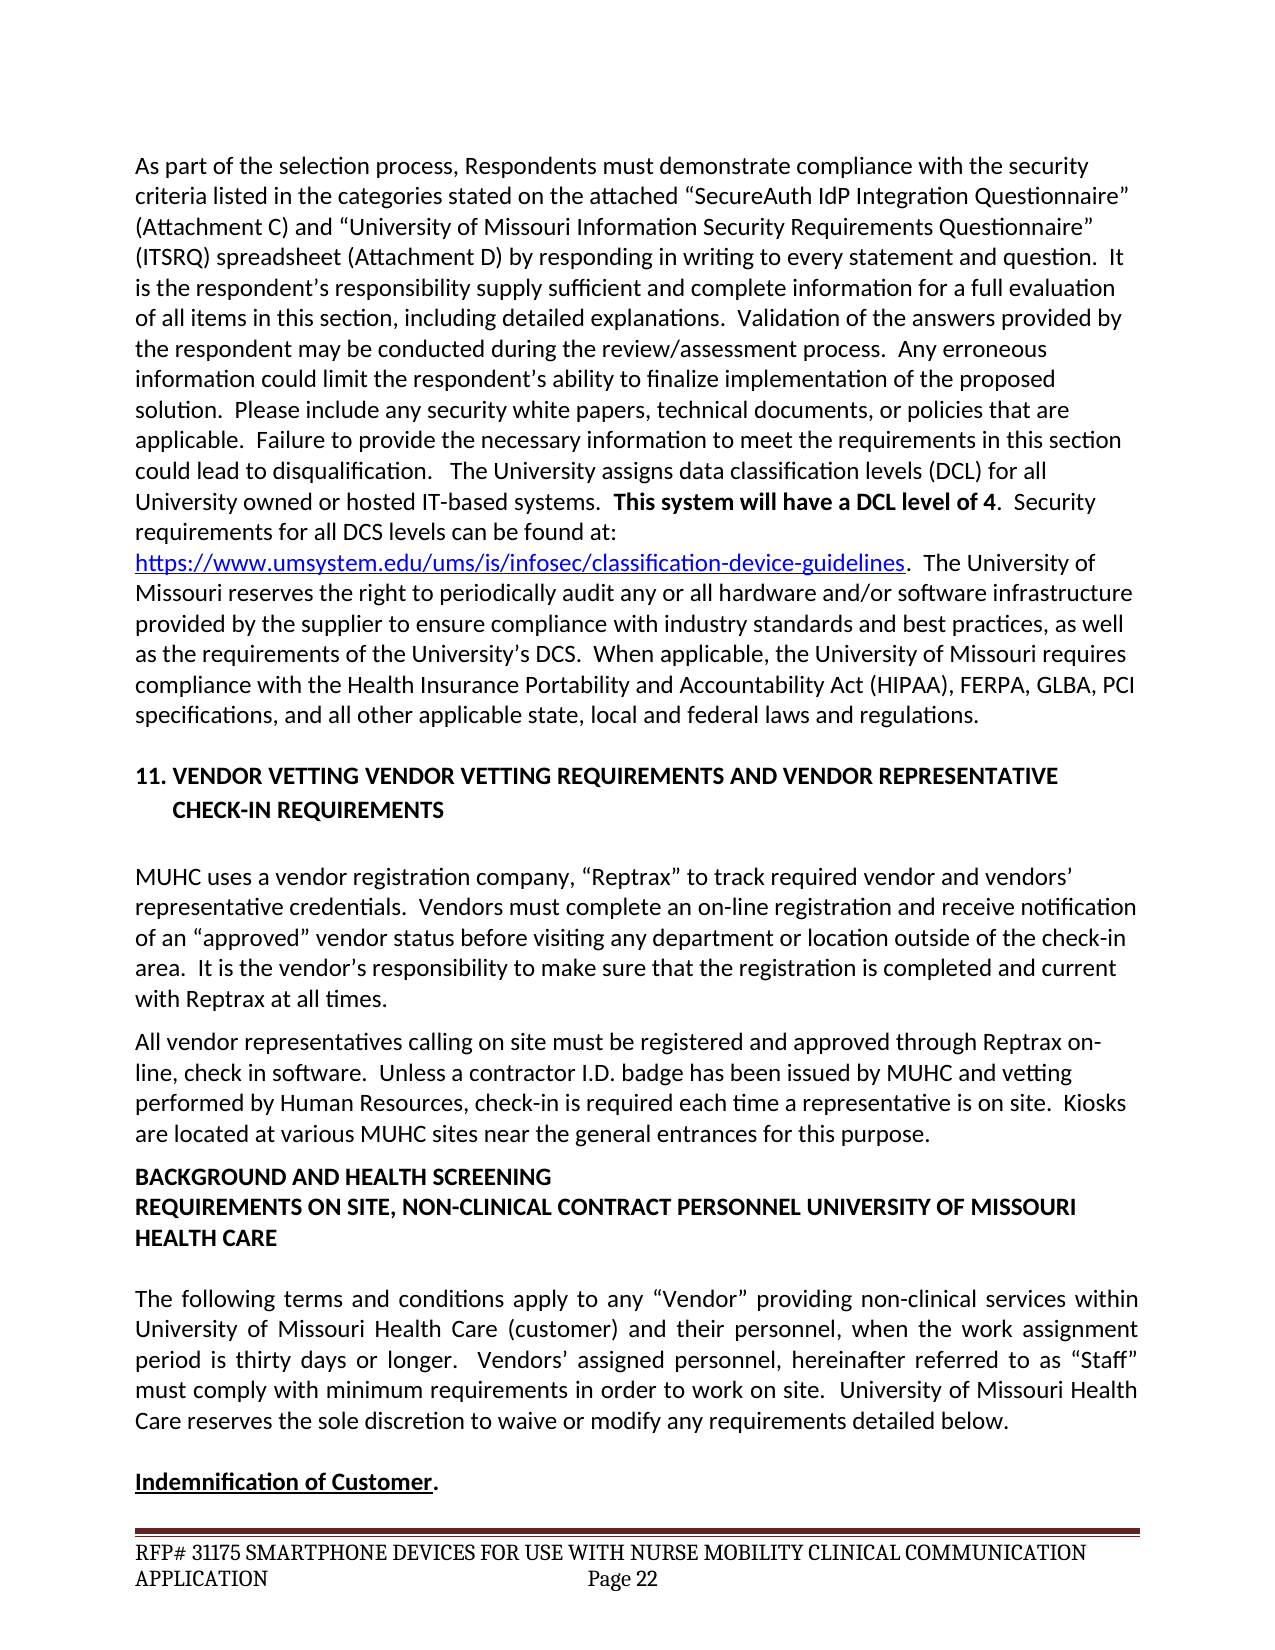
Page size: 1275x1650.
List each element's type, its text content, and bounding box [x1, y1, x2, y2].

text REQUIREMENTS ON SITE, NON-CLINICAL CONTRACT PERSONNEL UNIVERSITY OF MISSOURI HEALTH CARE [135, 1191, 1140, 1252]
list VENDOR VETTING VENDOR VETTING REQUIREMENTS AND VENDOR REPRESENTATIVE CHECK-IN REQUIREMENTS [135, 760, 1140, 824]
text https://www.umsystem.edu/ums/is/infosec/classification-device-guidelines. The University of Missouri reserves the right to periodically audit any or all hardware and/or software infrastructure provided by the supplier to ensure compliance with industry standards and best practices, as well as the requirements of the University’s DCS. When applicable, the University of Missouri requires compliance with the Health Insurance Portability and Accountability Act (HIPAA), FERPA, GLBA, PCI specifications, and all other applicable state, local and federal laws and regulations. [135, 547, 1140, 730]
text The following terms and conditions apply to any “Vendor” providing non-clinical services within University of Missouri Health Care (customer) and their personnel, when the work assignment period is thirty days or longer. Vendors’ assigned personnel, hereinafter referred to as “Staff” must comply with minimum requirements in order to work on site. University of Missouri Health Care reserves the sole discretion to waive or modify any requirements detailed below. [135, 1283, 1140, 1435]
text All vendor representatives calling on site must be registered and approved through Reptrax on-line, check in software. Unless a contractor I.D. badge has been issued by MUHC and vetting performed by Human Resources, check-in is required each time a representative is on site. Kiosks are located at various MUHC sites near the general entrances for this purpose. [135, 1026, 1140, 1148]
text As part of the selection process, Respondents must demonstrate compliance with the security criteria listed in the categories stated on the attached “SecureAuth IdP Integration Questionnaire” (Attachment C) and “University of Missouri Information Security Requirements Questionnaire” (ITSRQ) spreadsheet (Attachment D) by responding in writing to every statement and question. It is the respondent’s responsibility supply sufficient and complete information for a full evaluation of all items in this section, including detailed explanations. Validation of the answers provided by the respondent may be conducted during the review/assessment process. Any erroneous information could limit the respondent’s ability to finalize implementation of the proposed solution. Please include any security white papers, technical documents, or policies that are applicable. Failure to provide the necessary information to meet the requirements in this section could lead to disqualification. The University assigns data classification levels (DCL) for all University owned or hosted IT-based systems. This system will have a DCL level of 4. Security requirements for all DCS levels can be found at: [135, 150, 1140, 547]
text Indemnification of Customer. [135, 1466, 1140, 1496]
text BACKGROUND AND HEALTH SCREENING [135, 1161, 1140, 1191]
text MUHC uses a vendor registration company, “Reptrax” to track required vendor and vendors’ representative credentials. Vendors must complete an on-line registration and receive notification of an “approved” vendor status before visiting any department or location outside of the check-in area. It is the vendor’s responsibility to make sure that the registration is completed and current with Reptrax at all times. [135, 861, 1140, 1014]
